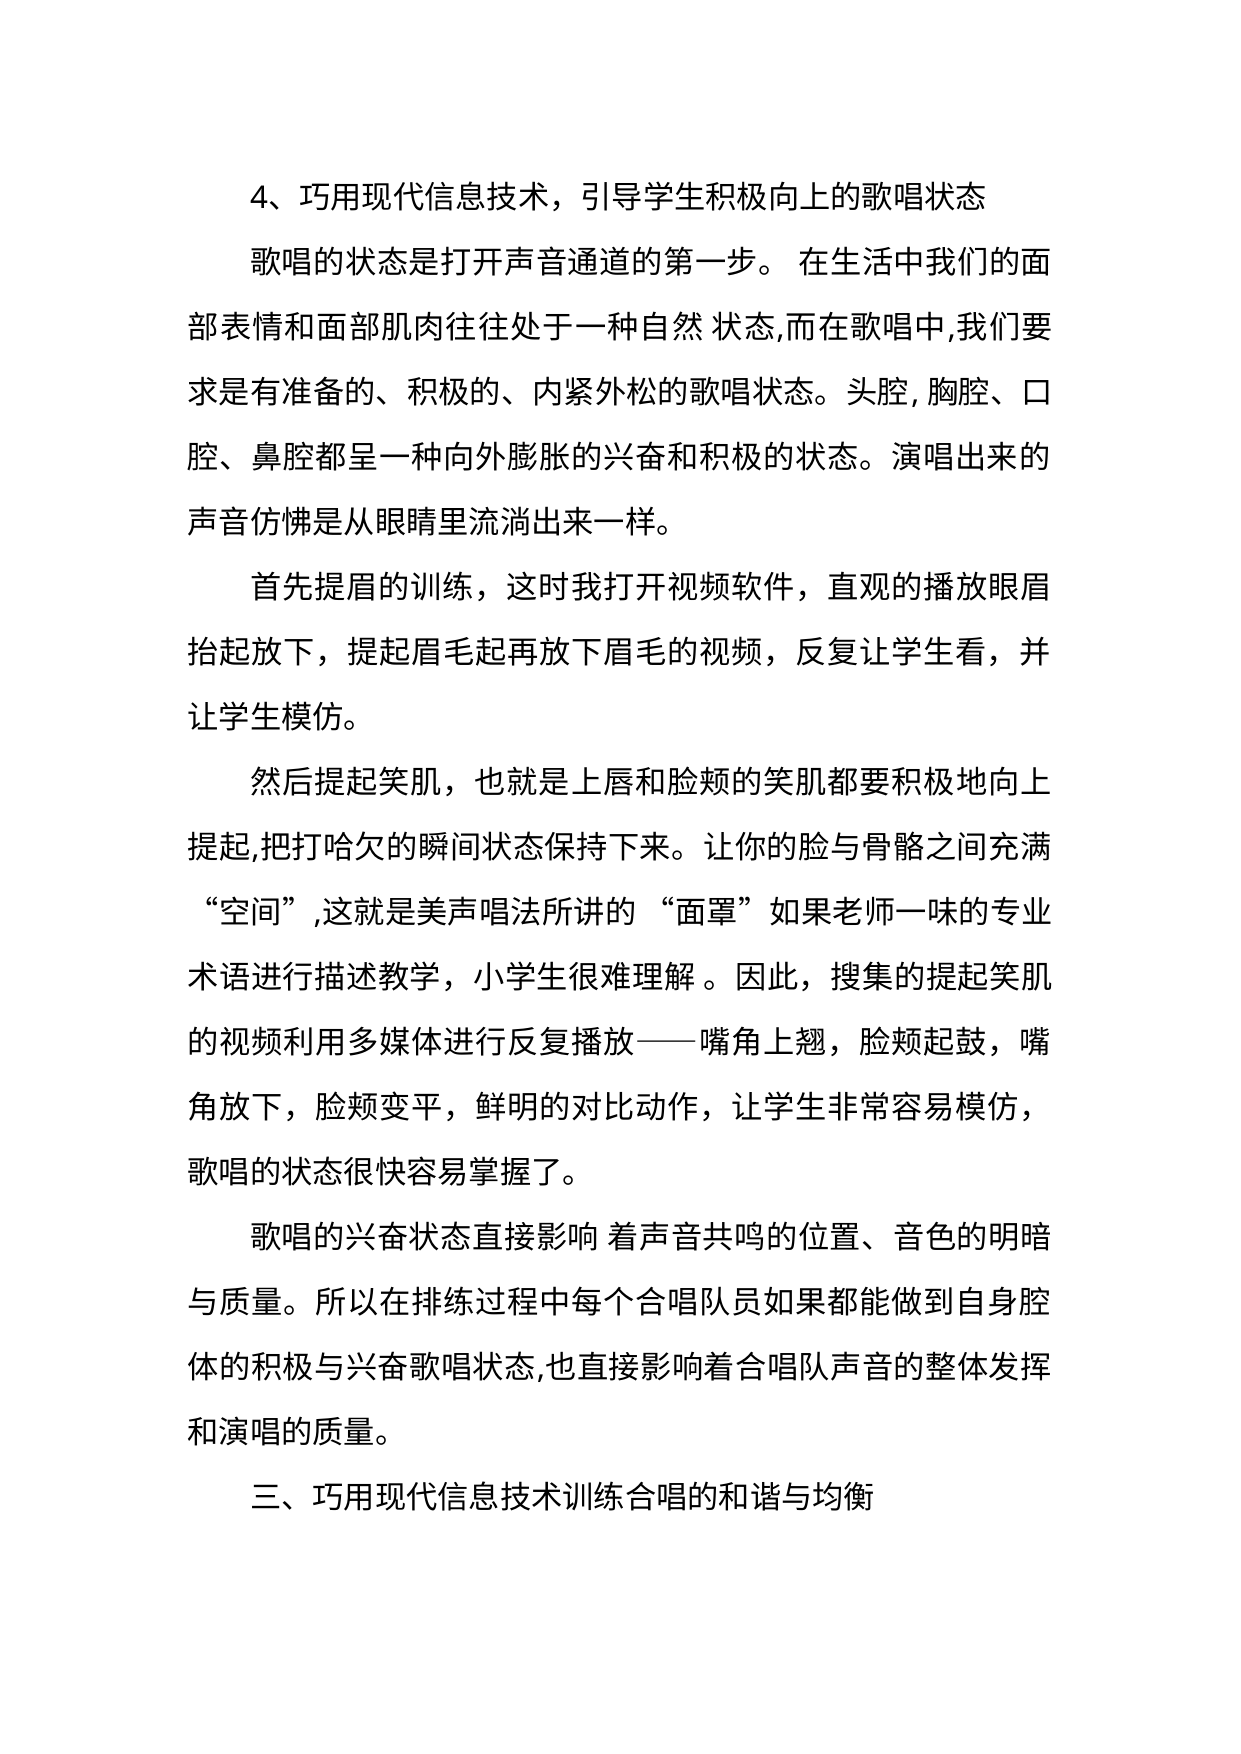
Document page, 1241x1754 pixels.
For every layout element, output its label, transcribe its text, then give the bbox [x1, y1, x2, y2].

text 歌唱的兴奋状态直接影响 着声音共鸣的位置、音色的明暗与质量。所以在排练过程中每个合唱队员如果都能做到自身腔体的积极与兴奋歌唱状态,也直接影响着合唱队声音的整体发挥和演唱的质量。 [187, 1202, 1053, 1462]
list 巧用现代信息技术训练合唱的和谐与均衡 [187, 1462, 1053, 1527]
list 巧用现代信息技术，引导学生积极向上的歌唱状态 [187, 162, 1053, 227]
text 然后提起笑肌，也就是上唇和脸颊的笑肌都要积极地向上提起,把打哈欠的瞬间状态保持下来。让你的脸与骨骼之间充满“空间”,这就是美声唱法所讲的 “面罩”如果老师一味的专业术语进行描述教学，小学生很难理解 。因此，搜集的提起笑肌的视频利用多媒体进行反复播放——嘴角上翘，脸颊起鼓，嘴角放下，脸颊变平，鲜明的对比动作，让学生非常容易模仿，歌唱的状态很快容易掌握了。 [187, 747, 1053, 1202]
text 歌唱的状态是打开声音通道的第一步。 在生活中我们的面部表情和面部肌肉往往处于一种自然 状态,而在歌唱中,我们要求是有准备的、积极的、内紧外松的歌唱状态。头腔, 胸腔、口腔、鼻腔都呈一种向外膨胀的兴奋和积极的状态。演唱出来的声音仿怫是从眼睛里流淌出来一样。 [187, 227, 1053, 552]
text 首先提眉的训练，这时我打开视频软件，直观的播放眼眉抬起放下，提起眉毛起再放下眉毛的视频，反复让学生看，并让学生模仿。 [187, 552, 1053, 747]
